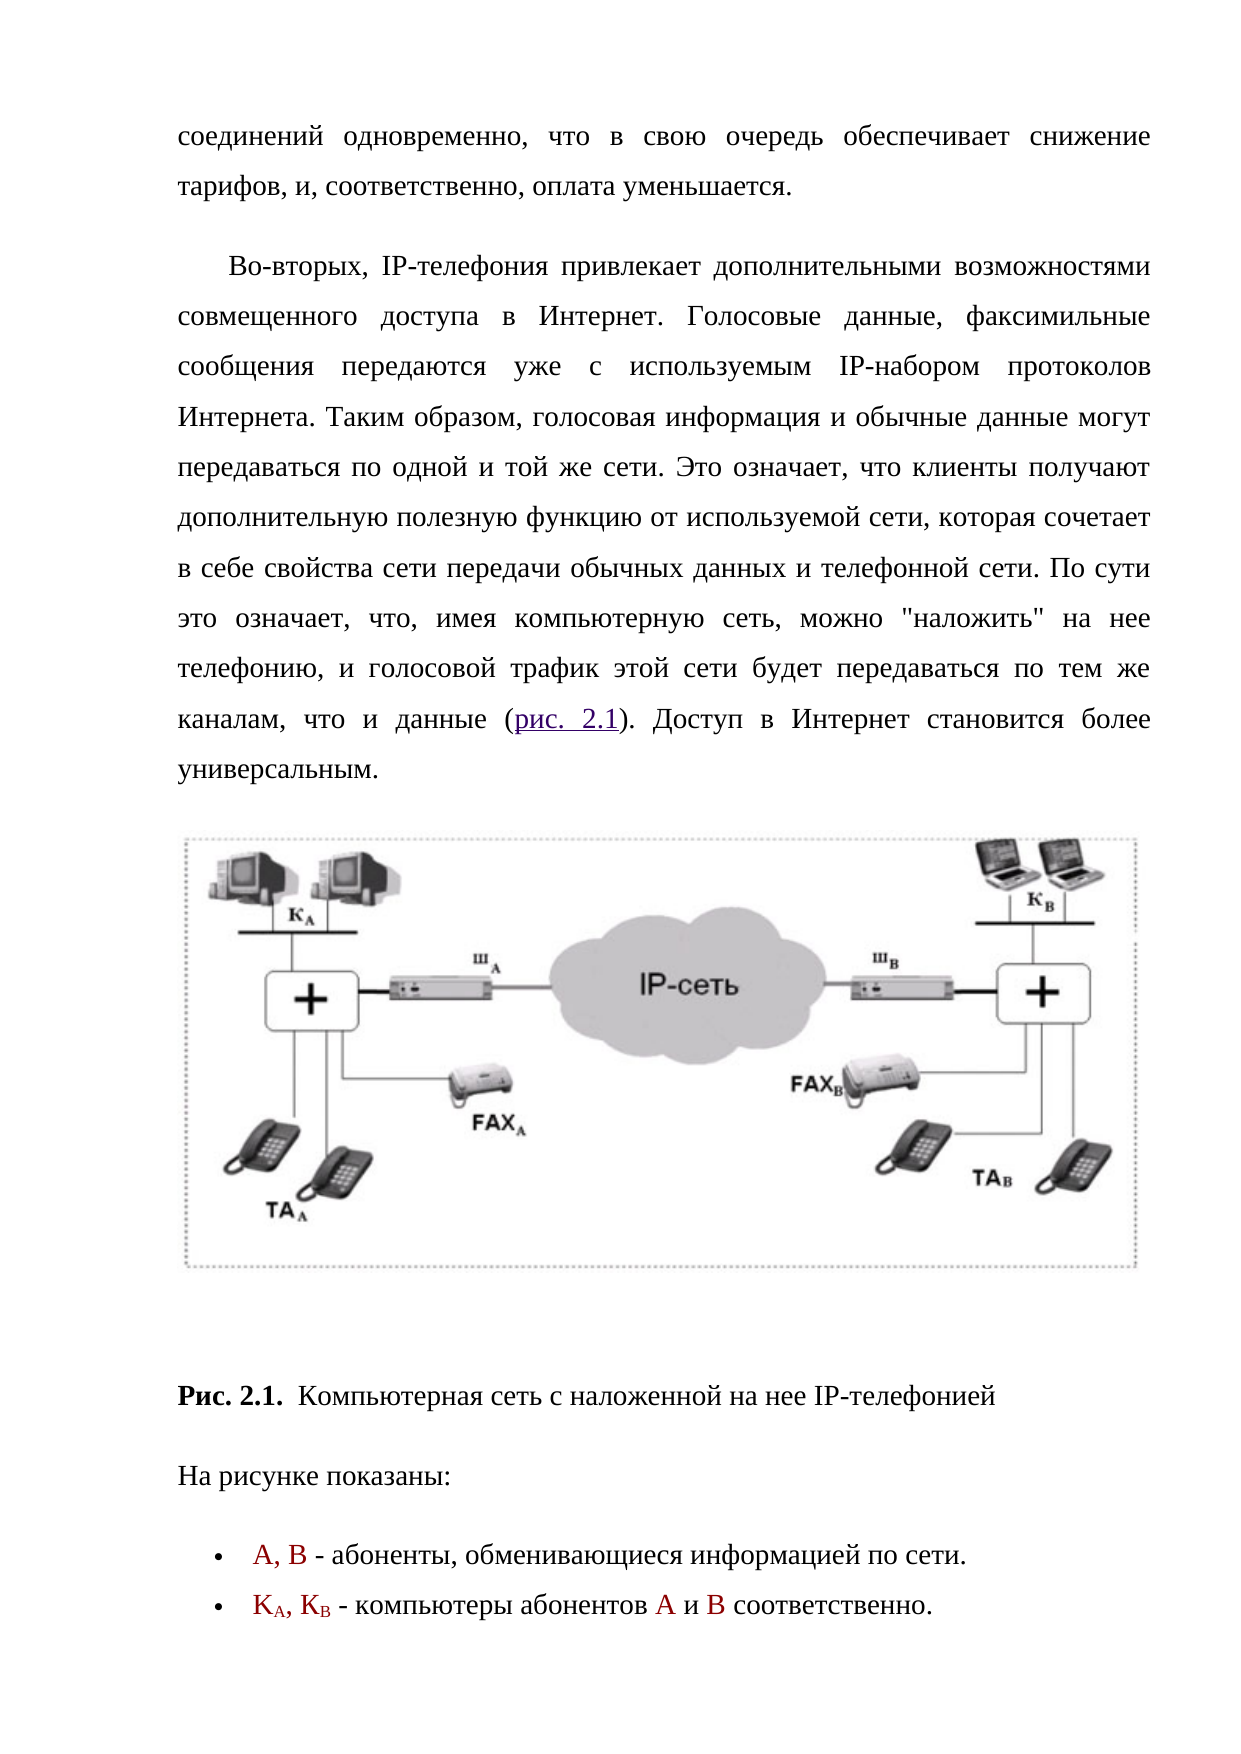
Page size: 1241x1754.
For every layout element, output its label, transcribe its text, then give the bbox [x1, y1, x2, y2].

text На рисунке показаны: [177, 1458, 1152, 1491]
picture [177, 830, 1146, 1273]
text Рис. 2.1. Компьютерная сеть с наложенной на нее IP-телефонией [177, 1378, 1152, 1412]
list KА, КВ - компьютеры абонентов А и В соответственно. [215, 1587, 1152, 1621]
text Во-вторых, IP-телефония привлекает дополнительными возможностями совмещенного доступа в Интернет. Голосовые данные, факсимильные сообщения передаются уже с используемым IP-набором протоколов Интернета. Таким образом, голосовая информация и обычные данные могут передаваться по одной и той же сети. Это означает, что клиенты получают дополнительную полезную функцию от используемой сети, которая сочетает в себе свойства сети передачи обычных данных и телефонной сети. По сути это означает, что, имея компьютерную сеть, можно "наложить" на нее телефонию, и голосовой трафик этой сети будет передаваться по тем же каналам, что и данные (рис. 2.1). Доступ в Интернет становится более универсальным. [177, 248, 1152, 784]
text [177, 118, 1152, 202]
list А, В - абоненты, обменивающиеся информацией по сети. [215, 1537, 1152, 1571]
